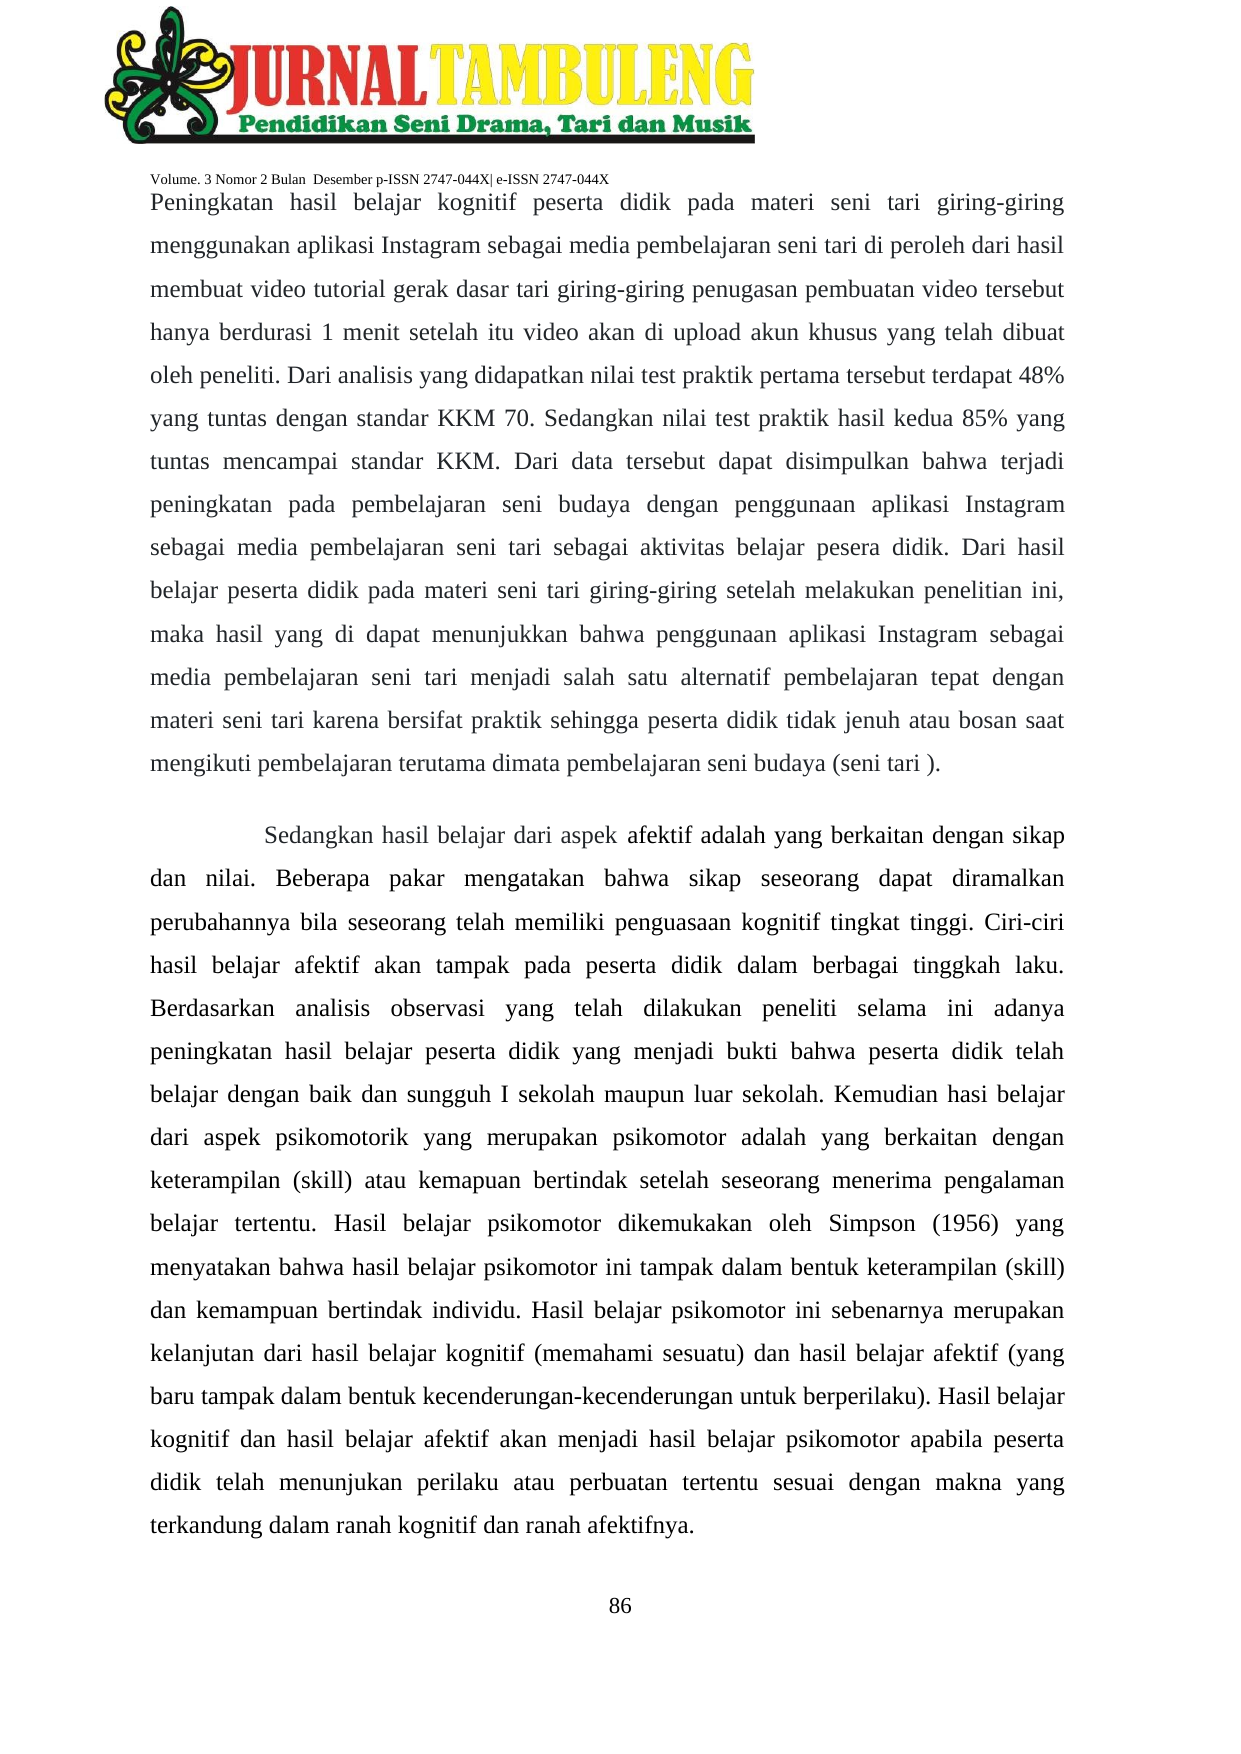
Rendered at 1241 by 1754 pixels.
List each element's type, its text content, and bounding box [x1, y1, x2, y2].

picture [104, 6, 755, 144]
text Sedangkan hasil belajar dari aspek afektif adalah yang berkaitan dengan sikap dan nilai. Beberapa pakar mengatakan bahwa sikap seseorang dapat diramalkan perubahannya bila seseorang telah memiliki penguasaan kognitif tingkat tinggi. Ciri-ciri hasil belajar afektif akan tampak pada peserta didik dalam berbagai tinggkah laku. Berdasarkan analisis observasi yang telah dilakukan peneliti selama ini adanya peningkatan hasil belajar peserta didik yang menjadi bukti bahwa peserta didik telah belajar dengan baik dan sungguh I sekolah maupun luar sekolah. Kemudian hasi belajar dari aspek psikomotorik yang merupakan psikomotor adalah yang berkaitan dengan keterampilan (skill) atau kemapuan bertindak setelah seseorang menerima pengalaman belajar tertentu. Hasil belajar psikomotor dikemukakan oleh Simpson (1956) yang menyatakan bahwa hasil belajar psikomotor ini tampak dalam bentuk keterampilan (skill) dan kemampuan bertindak individu. Hasil belajar psikomotor ini sebenarnya merupakan kelanjutan dari hasil belajar kognitif (memahami sesuatu) dan hasil belajar afektif (yang baru tampak dalam bentuk kecenderungan-kecenderungan untuk berperilaku). Hasil belajar kognitif dan hasil belajar afektif akan menjadi hasil belajar psikomotor apabila peserta didik telah menunjukan perilaku atau perbuatan tertentu sesuai dengan makna yang terkandung dalam ranah kognitif dan ranah afektifnya. [150, 820, 1066, 1539]
